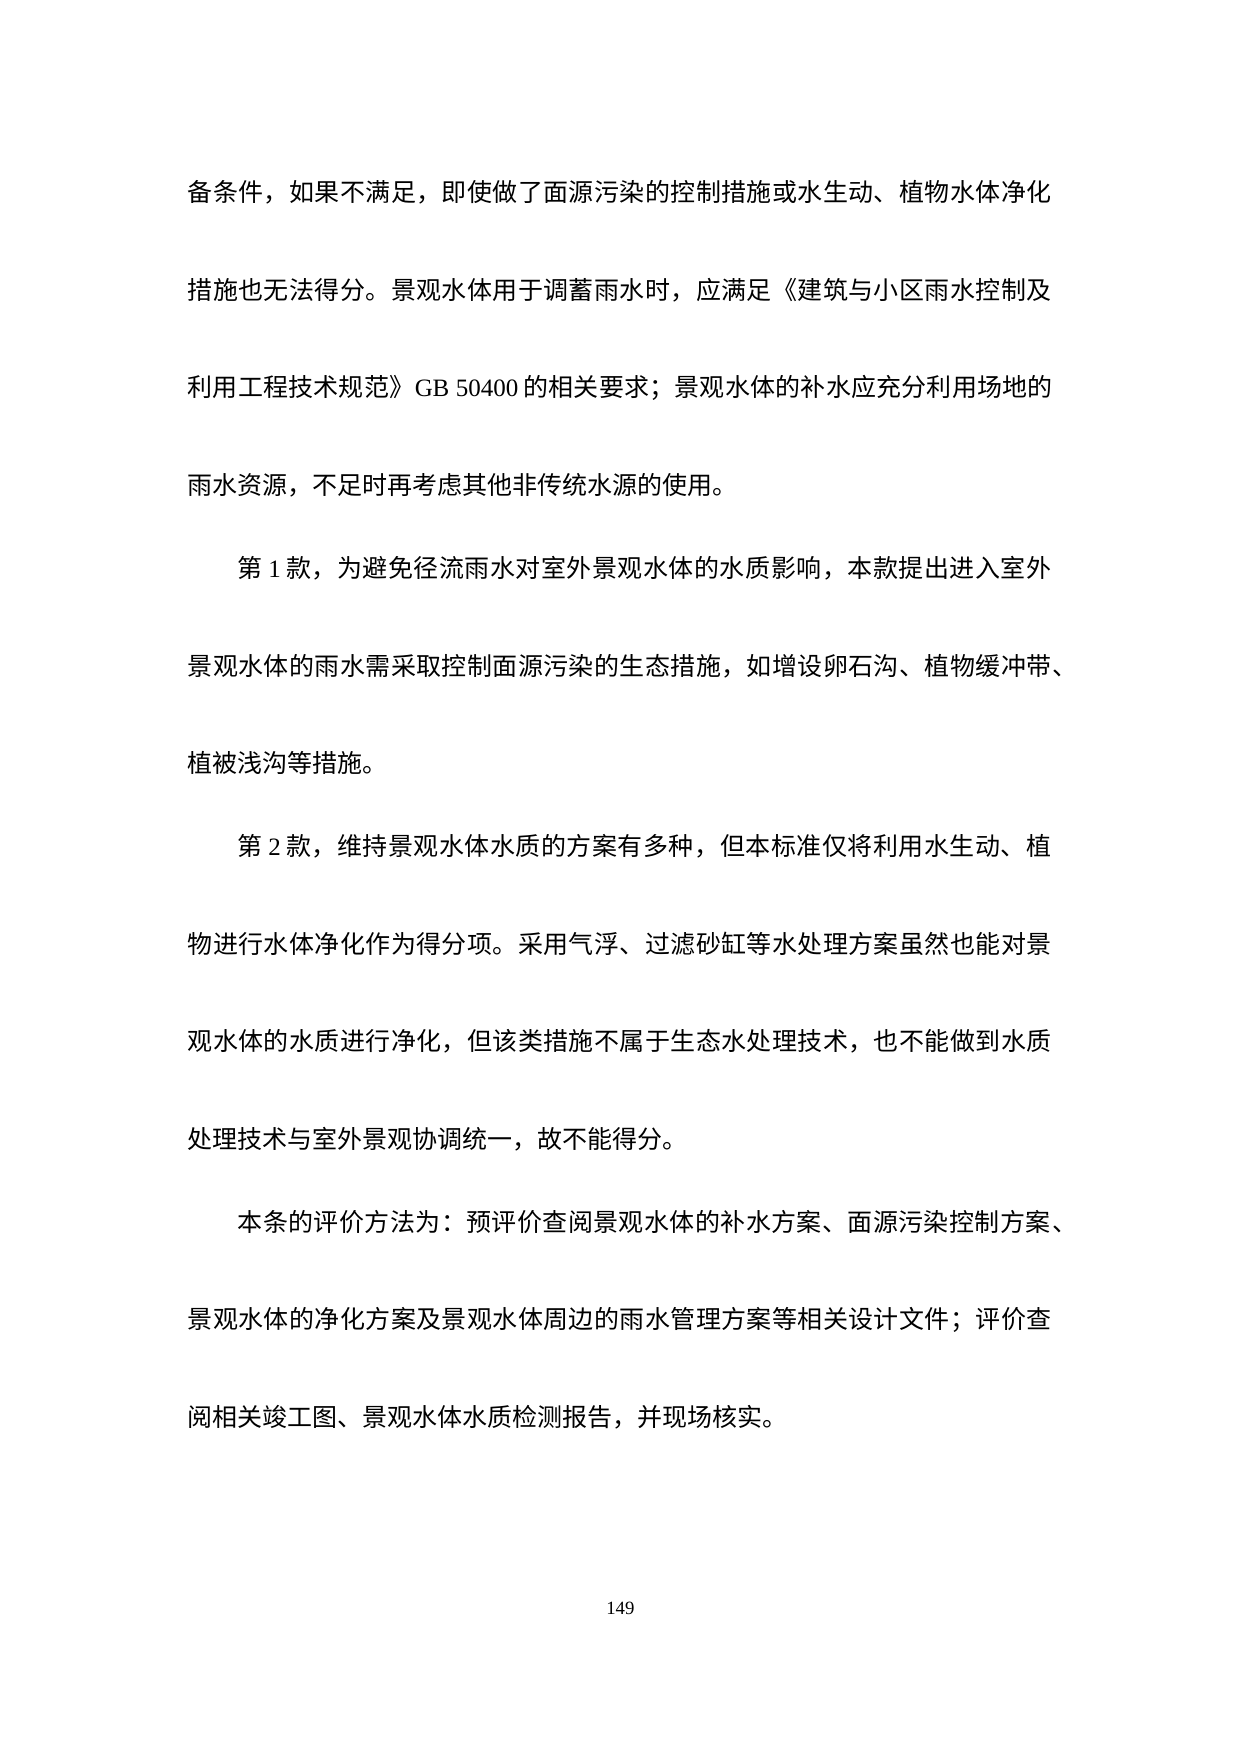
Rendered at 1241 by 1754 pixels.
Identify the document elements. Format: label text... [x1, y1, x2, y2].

text 第2款，维持景观水体水质的方案有多种，但本标准仅将利用水生动、植物进行水体净化作为得分项。采用气浮、过滤砂缸等水处理方案虽然也能对景观水体的水质进行净化，但该类措施不属于生态水处理技术，也不能做到水质处理技术与室外景观协调统一，故不能得分。 [187, 812, 1053, 1170]
text 本条的评价方法为：预评价查阅景观水体的补水方案、面源污染控制方案、景观水体的净化方案及景观水体周边的雨水管理方案等相关设计文件；评价查阅相关竣工图、景观水体水质检测报告，并现场核实。 [187, 1188, 1053, 1448]
text 第1款，为避免径流雨水对室外景观水体的水质影响，本款提出进入室外景观水体的雨水需采取控制面源污染的生态措施，如增设卵石沟、植物缓冲带、植被浅沟等措施。 [187, 534, 1053, 794]
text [187, 158, 1053, 516]
